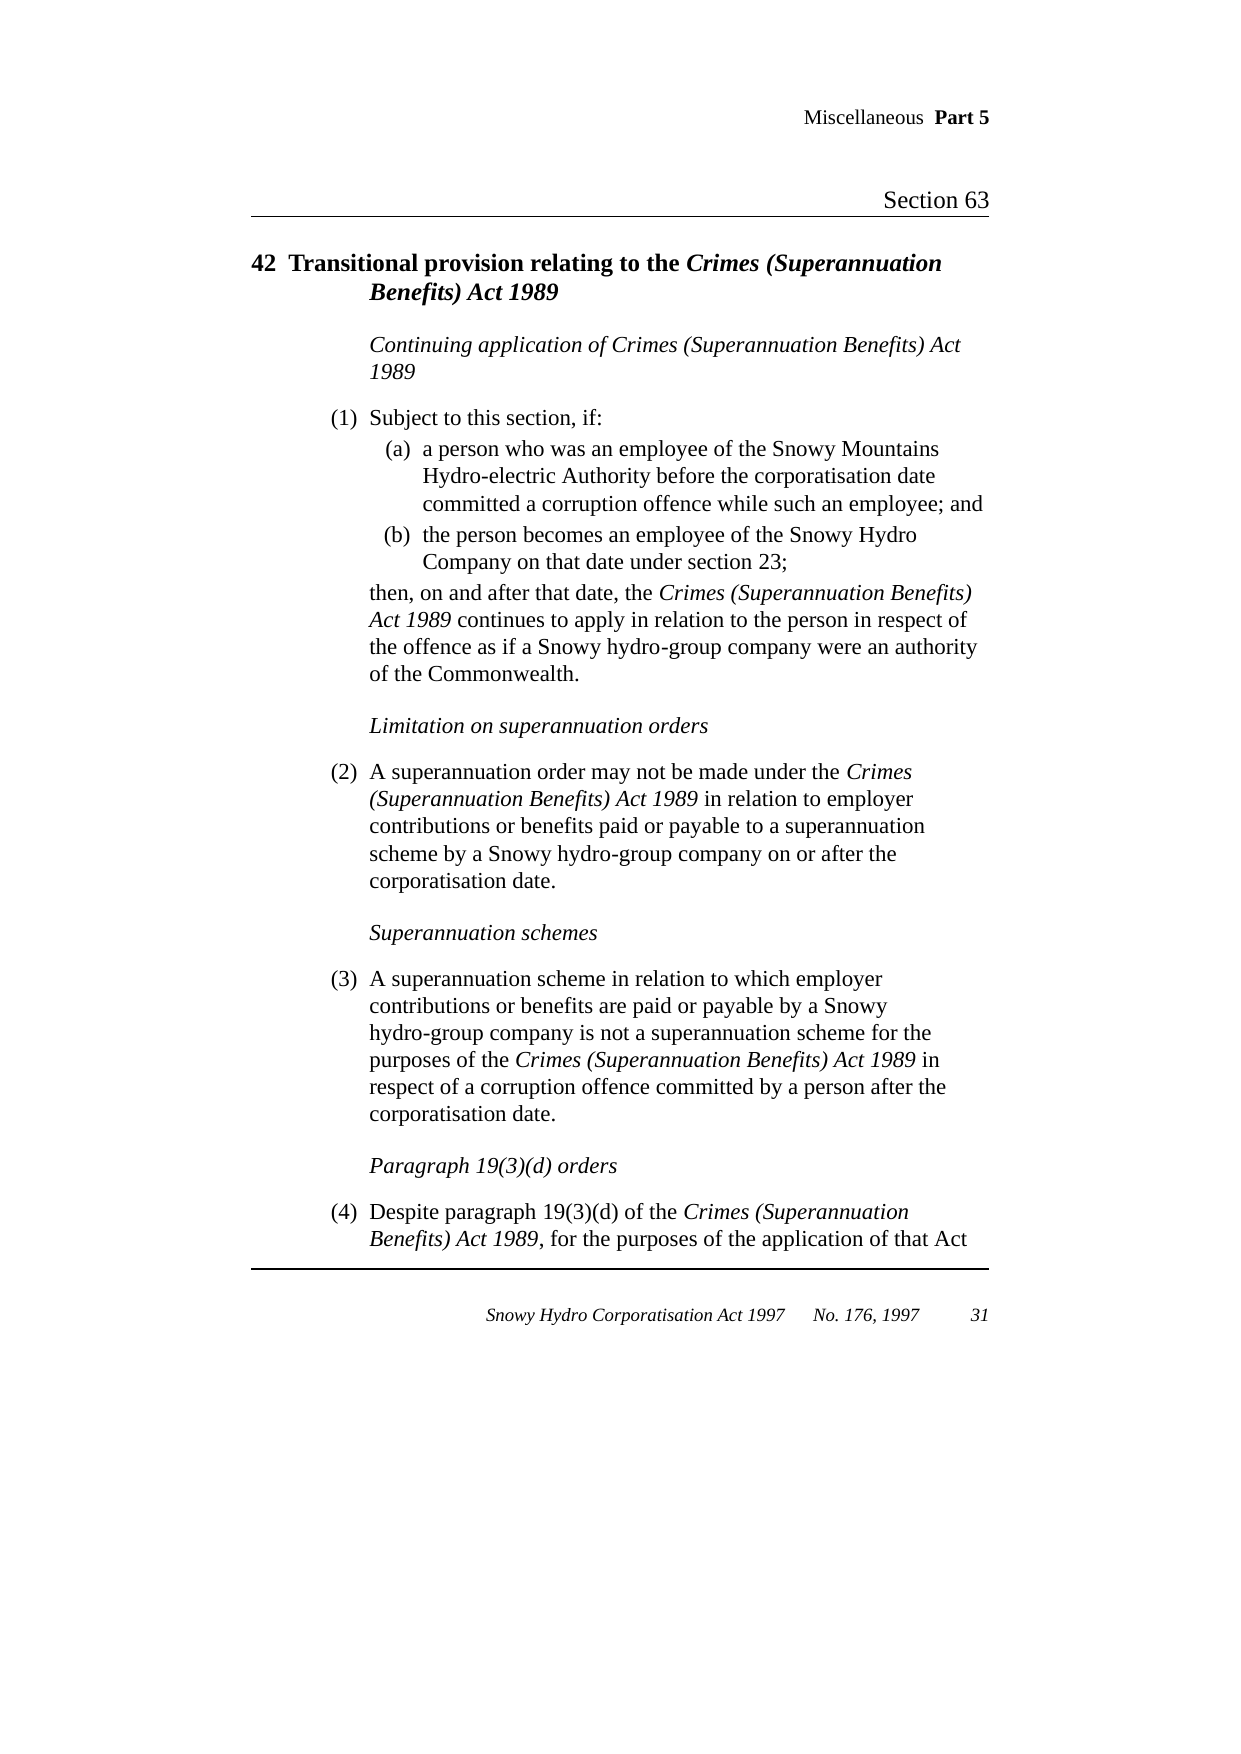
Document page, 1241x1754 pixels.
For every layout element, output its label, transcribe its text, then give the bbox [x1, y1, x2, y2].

text Continuing application of Crimes (Superannuation Benefits) Act 1989 [369, 331, 989, 385]
text Paragraph 19(3)(d) orders [369, 1151, 989, 1178]
text (b) the person becomes an employee of the Snowy Hydro Company on that date under section 23; [251, 520, 989, 574]
text (3) A superannuation scheme in relation to which employer contributions or benefits are paid or payable by a Snowy hydro-group company is not a superannuation scheme for the purposes of the Crimes (Superannuation Benefits) Act 1989 in respect of a corruption offence committed by a person after the corporatisation date. [251, 964, 989, 1126]
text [251, 1197, 989, 1251]
subtitle 42 Transitional provision relating to the Crimes (Superannuation Benefits) Act 1989 [251, 248, 989, 306]
text (1) Subject to this section, if: [251, 403, 989, 431]
text Superannuation schemes [369, 918, 989, 945]
text then, on and after that date, the Crimes (Superannuation Benefits) Act 1989 continues to apply in relation to the person in respect of the offence as if a Snowy hydro-group company were an authority of the Commonwealth. [369, 578, 989, 687]
text (2) A superannuation order may not be made under the Crimes (Superannuation Benefits) Act 1989 in relation to employer contributions or benefits paid or payable to a superannuation scheme by a Snowy hydro-group company on or after the corporatisation date. [251, 758, 989, 893]
text Limitation on superannuation orders [369, 712, 989, 739]
text (a) a person who was an employee of the Snowy Mountains Hydro-electric Authority before the corporatisation date committed a corruption offence while such an employee; and [251, 435, 989, 516]
